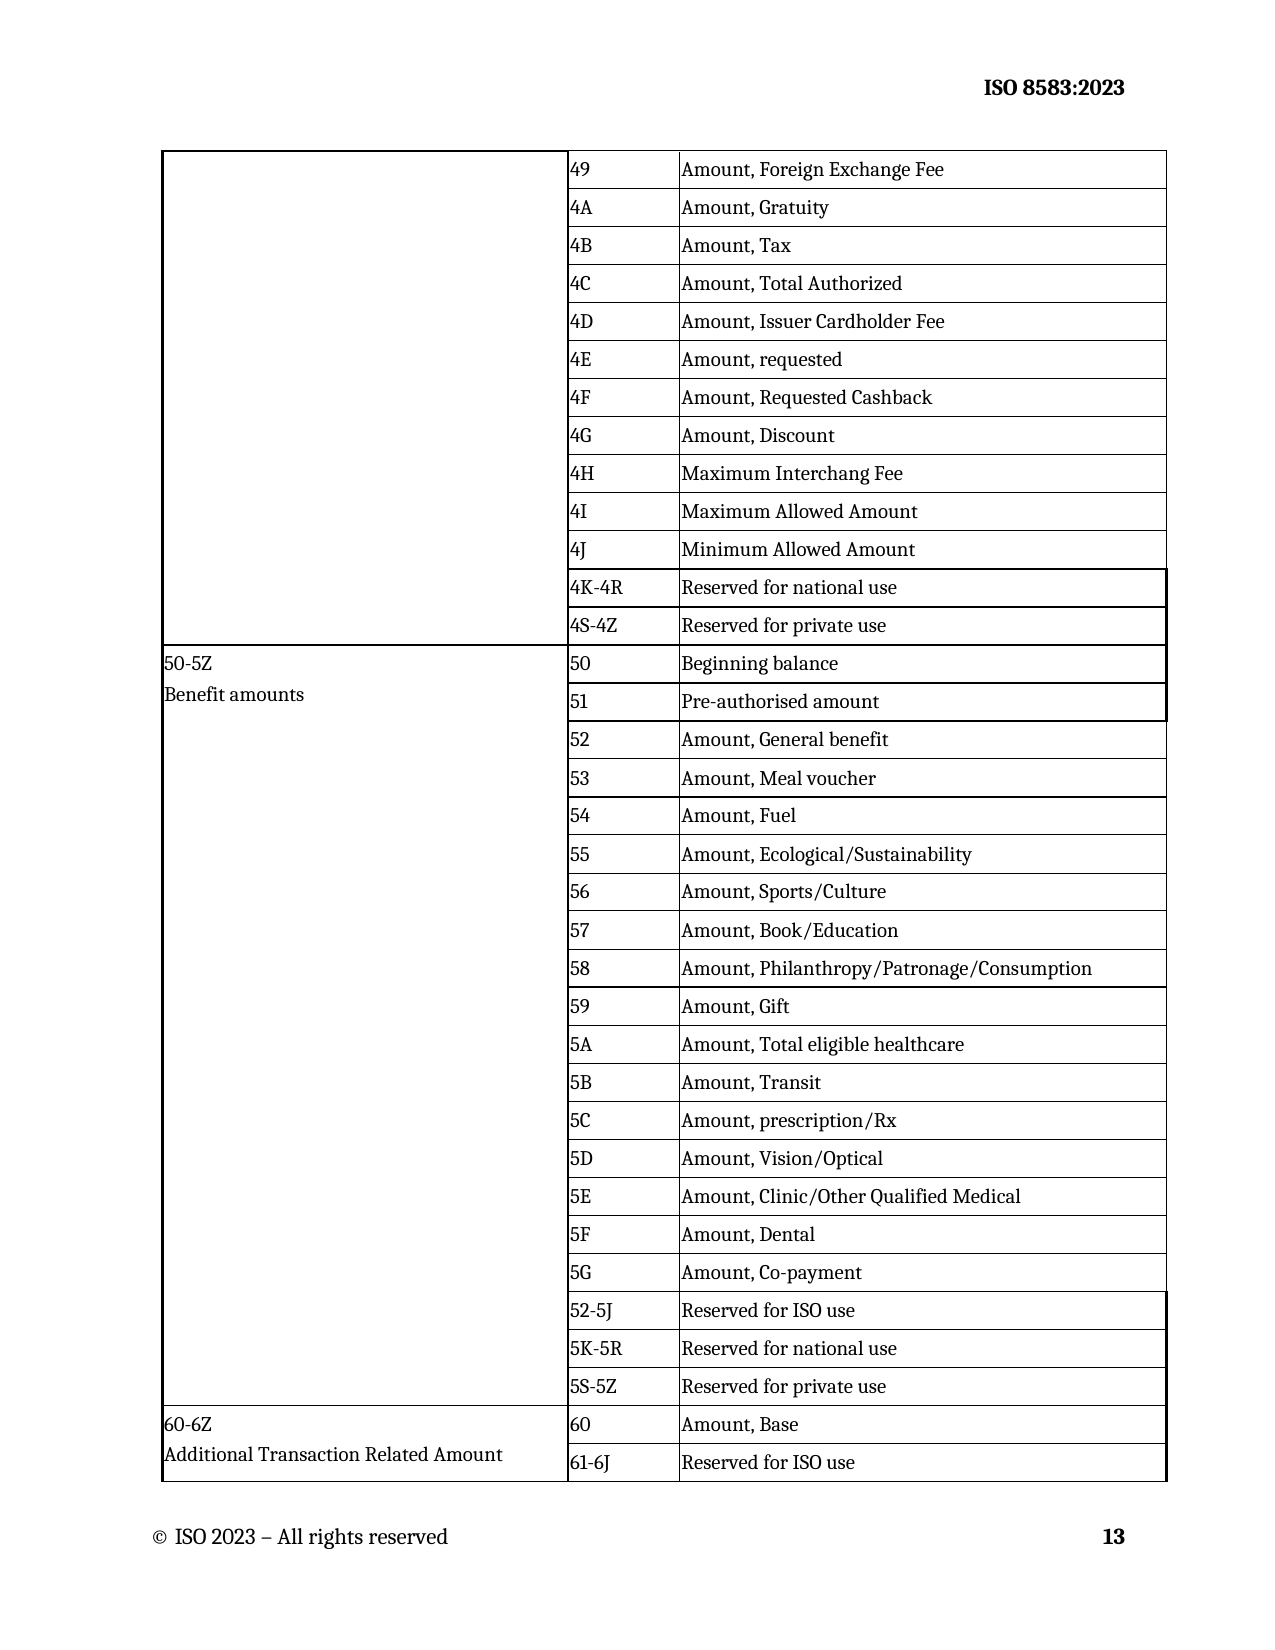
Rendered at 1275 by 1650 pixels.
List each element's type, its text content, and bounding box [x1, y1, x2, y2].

table_cell 4F [569, 379, 679, 416]
table_cell 61-6J [569, 1444, 679, 1481]
table_cell 49 [569, 151, 679, 188]
table_cell 5D [569, 1140, 679, 1177]
table_cell Amount, Total eligible healthcare [680, 1026, 1166, 1062]
table_cell Amount, prescription/Rx [680, 1102, 1166, 1138]
table_cell 4C [569, 265, 679, 302]
table_cell 5A [569, 1026, 679, 1062]
table_cell 58 [569, 950, 679, 986]
table_cell Minimum Allowed Amount [680, 531, 1166, 568]
table_cell Amount, Transit [680, 1064, 1166, 1101]
table_cell 4D [569, 303, 679, 340]
table_cell 4A [569, 189, 679, 226]
table_cell Amount, Issuer Cardholder Fee [680, 303, 1166, 340]
table_cell Reserved for national use [680, 570, 1165, 606]
table_cell Amount, Book/Education [680, 911, 1166, 948]
table_cell Amount, Foreign Exchange Fee [680, 151, 1166, 188]
table_cell 60 [569, 1406, 679, 1443]
table_cell 60-6Z Additional Transaction Related Amount [164, 1406, 567, 1481]
table_cell Reserved for private use [680, 608, 1165, 644]
table_cell 4H [569, 455, 679, 492]
table_cell 4K-4R [569, 570, 679, 606]
table_cell Amount, Base [680, 1406, 1165, 1443]
table_cell 5K-5R [569, 1330, 679, 1367]
table_cell 5E [569, 1178, 679, 1214]
table_cell 4J [569, 531, 679, 568]
table_cell 52 [569, 722, 679, 758]
table_cell 4E [569, 341, 679, 378]
table_cell Amount, Co-payment [680, 1254, 1166, 1291]
table_cell 50 [569, 646, 679, 682]
table_cell Amount, Ecological/Sustainability [680, 835, 1166, 872]
table_cell Amount, General benefit [680, 722, 1166, 758]
table_cell Amount, Philanthropy/Patronage/Consumption [680, 950, 1166, 986]
table_cell 52-5J [569, 1292, 679, 1329]
table_cell 5S-5Z [569, 1368, 679, 1405]
table_cell Amount, Tax [680, 227, 1166, 264]
table_cell Amount, Clinic/Other Qualified Medical [680, 1178, 1166, 1214]
table_cell 55 [569, 835, 679, 872]
table_cell Amount, Fuel [680, 798, 1166, 834]
table_cell 54 [569, 798, 679, 834]
table_cell Amount, requested [680, 341, 1166, 378]
table_cell Reserved for private use [680, 1368, 1165, 1405]
table_cell Reserved for national use [680, 1330, 1165, 1367]
table_cell 5C [569, 1102, 679, 1138]
table_cell Amount, Total Authorized [680, 265, 1166, 302]
table_cell Maximum Interchang Fee [680, 455, 1166, 492]
table_cell Amount, Sports/Culture [680, 874, 1166, 910]
table_cell 56 [569, 874, 679, 910]
table_cell Reserved for ISO use [680, 1292, 1165, 1329]
table_cell Amount, Gift [680, 988, 1166, 1024]
table_cell Reserved for ISO use [680, 1444, 1165, 1481]
table_cell Amount, Discount [680, 417, 1166, 454]
table_cell 59 [569, 988, 679, 1024]
table_cell 50-5Z Benefit amounts [164, 646, 567, 1405]
table_cell Amount, Requested Cashback [680, 379, 1166, 416]
table_cell 5B [569, 1064, 679, 1101]
table_cell 51 [569, 684, 679, 720]
table_cell Maximum Allowed Amount [680, 493, 1166, 530]
table_cell Beginning balance [680, 646, 1165, 682]
table_cell 5G [569, 1254, 679, 1291]
table_cell 4G [569, 417, 679, 454]
table_cell 4I [569, 493, 679, 530]
table_cell Amount, Dental [680, 1216, 1166, 1253]
table_cell Amount, Vision/Optical [680, 1140, 1166, 1177]
table_cell Amount, Gratuity [680, 189, 1166, 226]
table_cell 4S-4Z [569, 608, 679, 644]
table_cell 57 [569, 911, 679, 948]
table_cell Pre-authorised amount [680, 684, 1165, 720]
table_cell Amount, Meal voucher [680, 759, 1166, 796]
table_cell 5F [569, 1216, 679, 1253]
table_cell 4B [569, 227, 679, 264]
table_cell 53 [569, 759, 679, 796]
